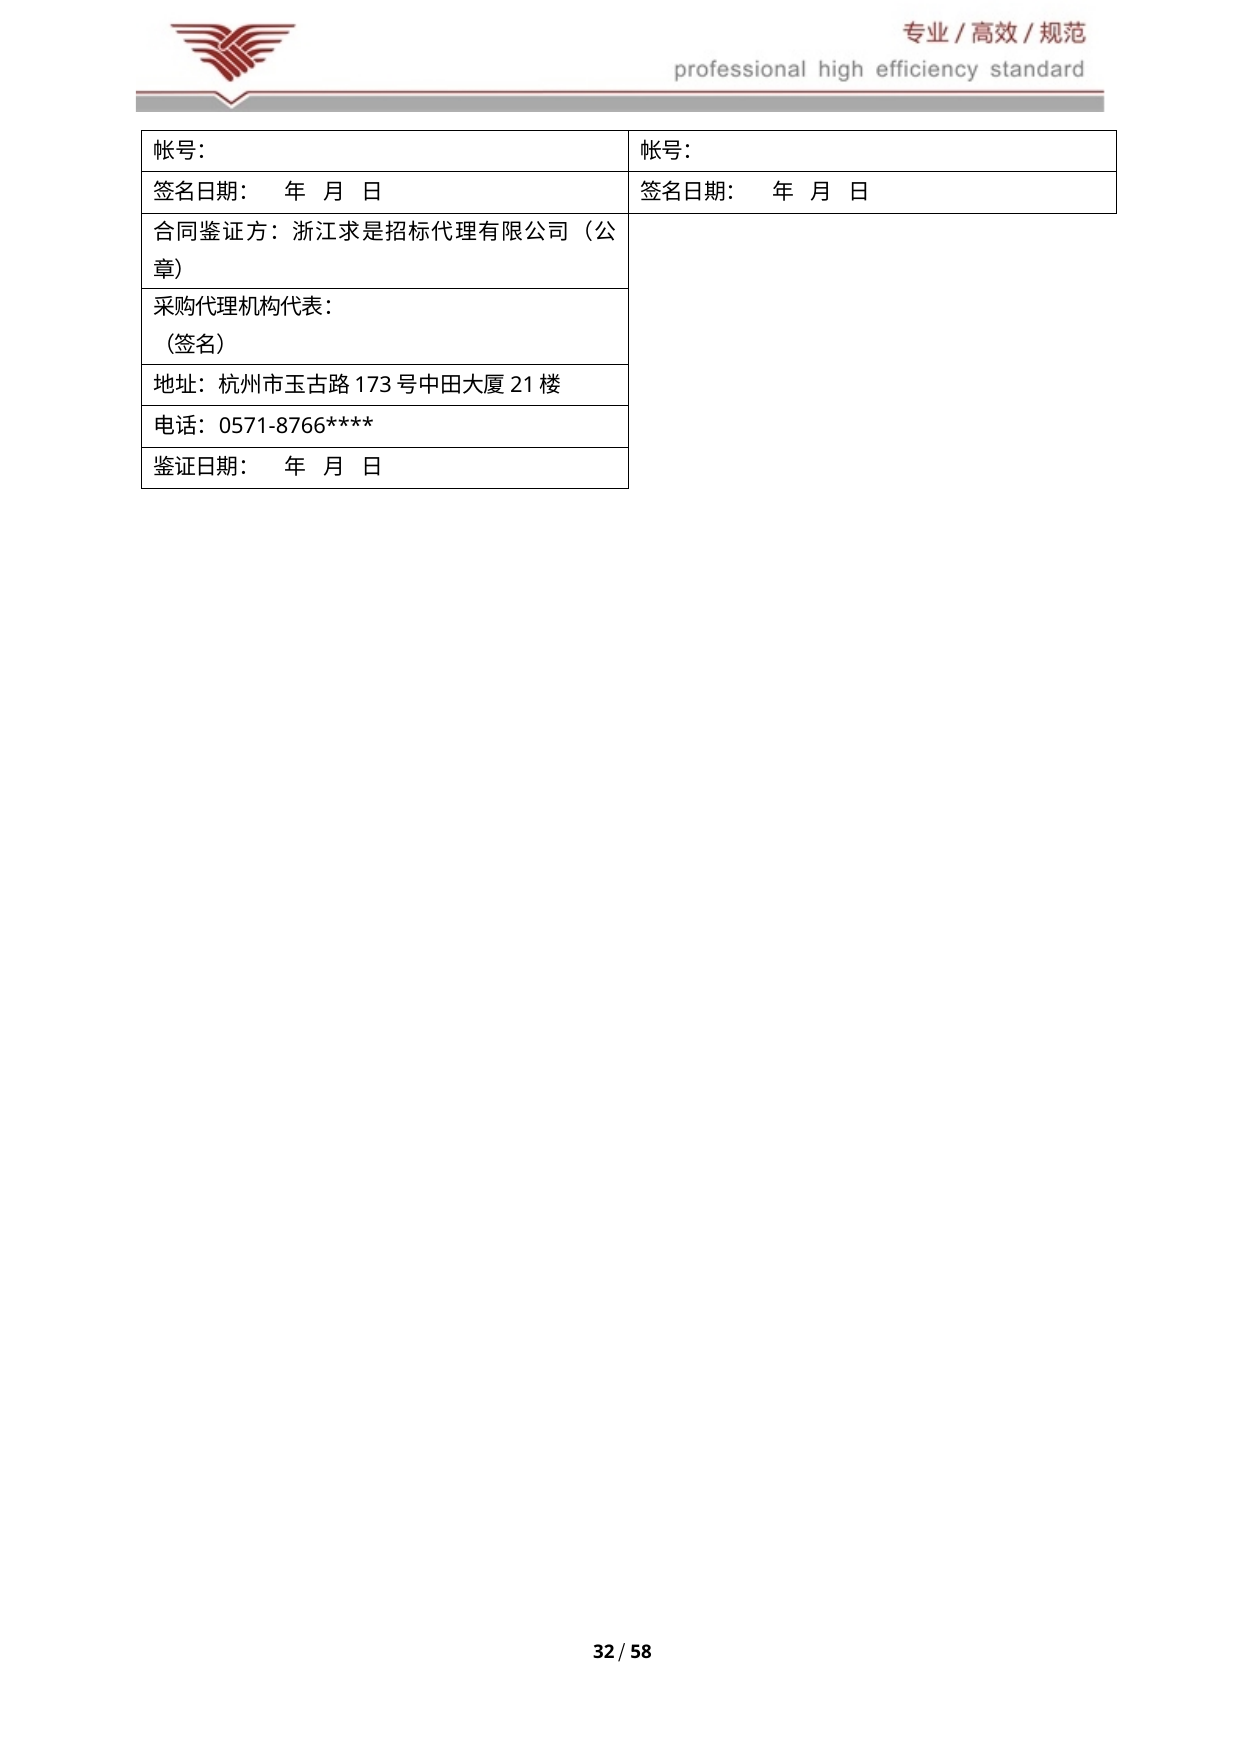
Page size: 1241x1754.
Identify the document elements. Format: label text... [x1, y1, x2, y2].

table_cell 合同鉴证方：浙江求是招标代理有限公司（公章） [142, 214, 628, 288]
table_cell 鉴证日期： 年 月 日 [142, 448, 628, 488]
picture [135, 0, 1105, 112]
table_cell 采购代理机构代表： （签名） [142, 289, 628, 364]
table_cell 地址：杭州市玉古路173号中田大厦21楼 [142, 365, 628, 405]
table_cell 电话：0571-8766**** [142, 406, 628, 447]
table_cell 帐号： [142, 131, 628, 171]
table_cell 签名日期： 年 月 日 [142, 172, 628, 213]
table_cell 签名日期： 年 月 日 [629, 172, 1116, 213]
table_cell 帐号： [629, 131, 1116, 171]
